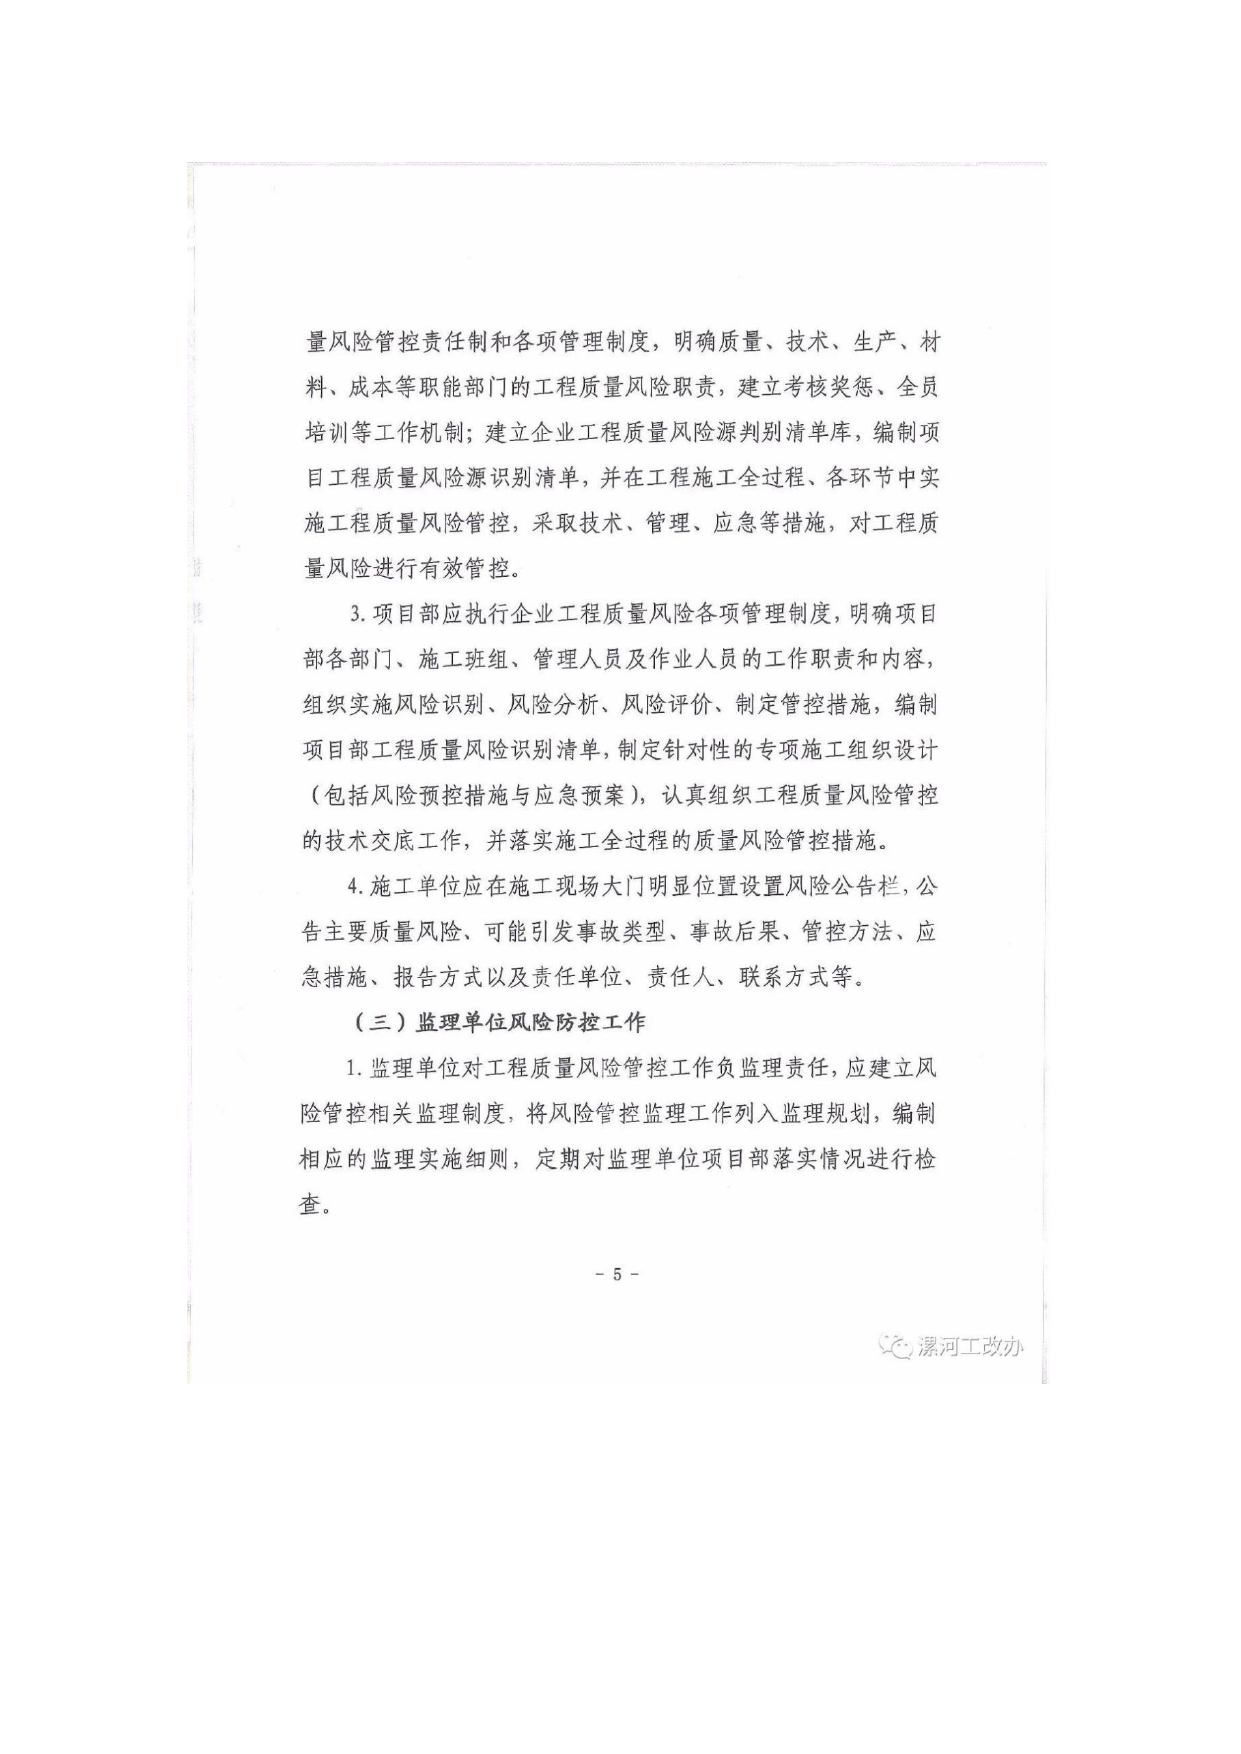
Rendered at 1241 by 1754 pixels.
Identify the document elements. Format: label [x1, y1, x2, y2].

picture [187, 162, 1052, 1384]
